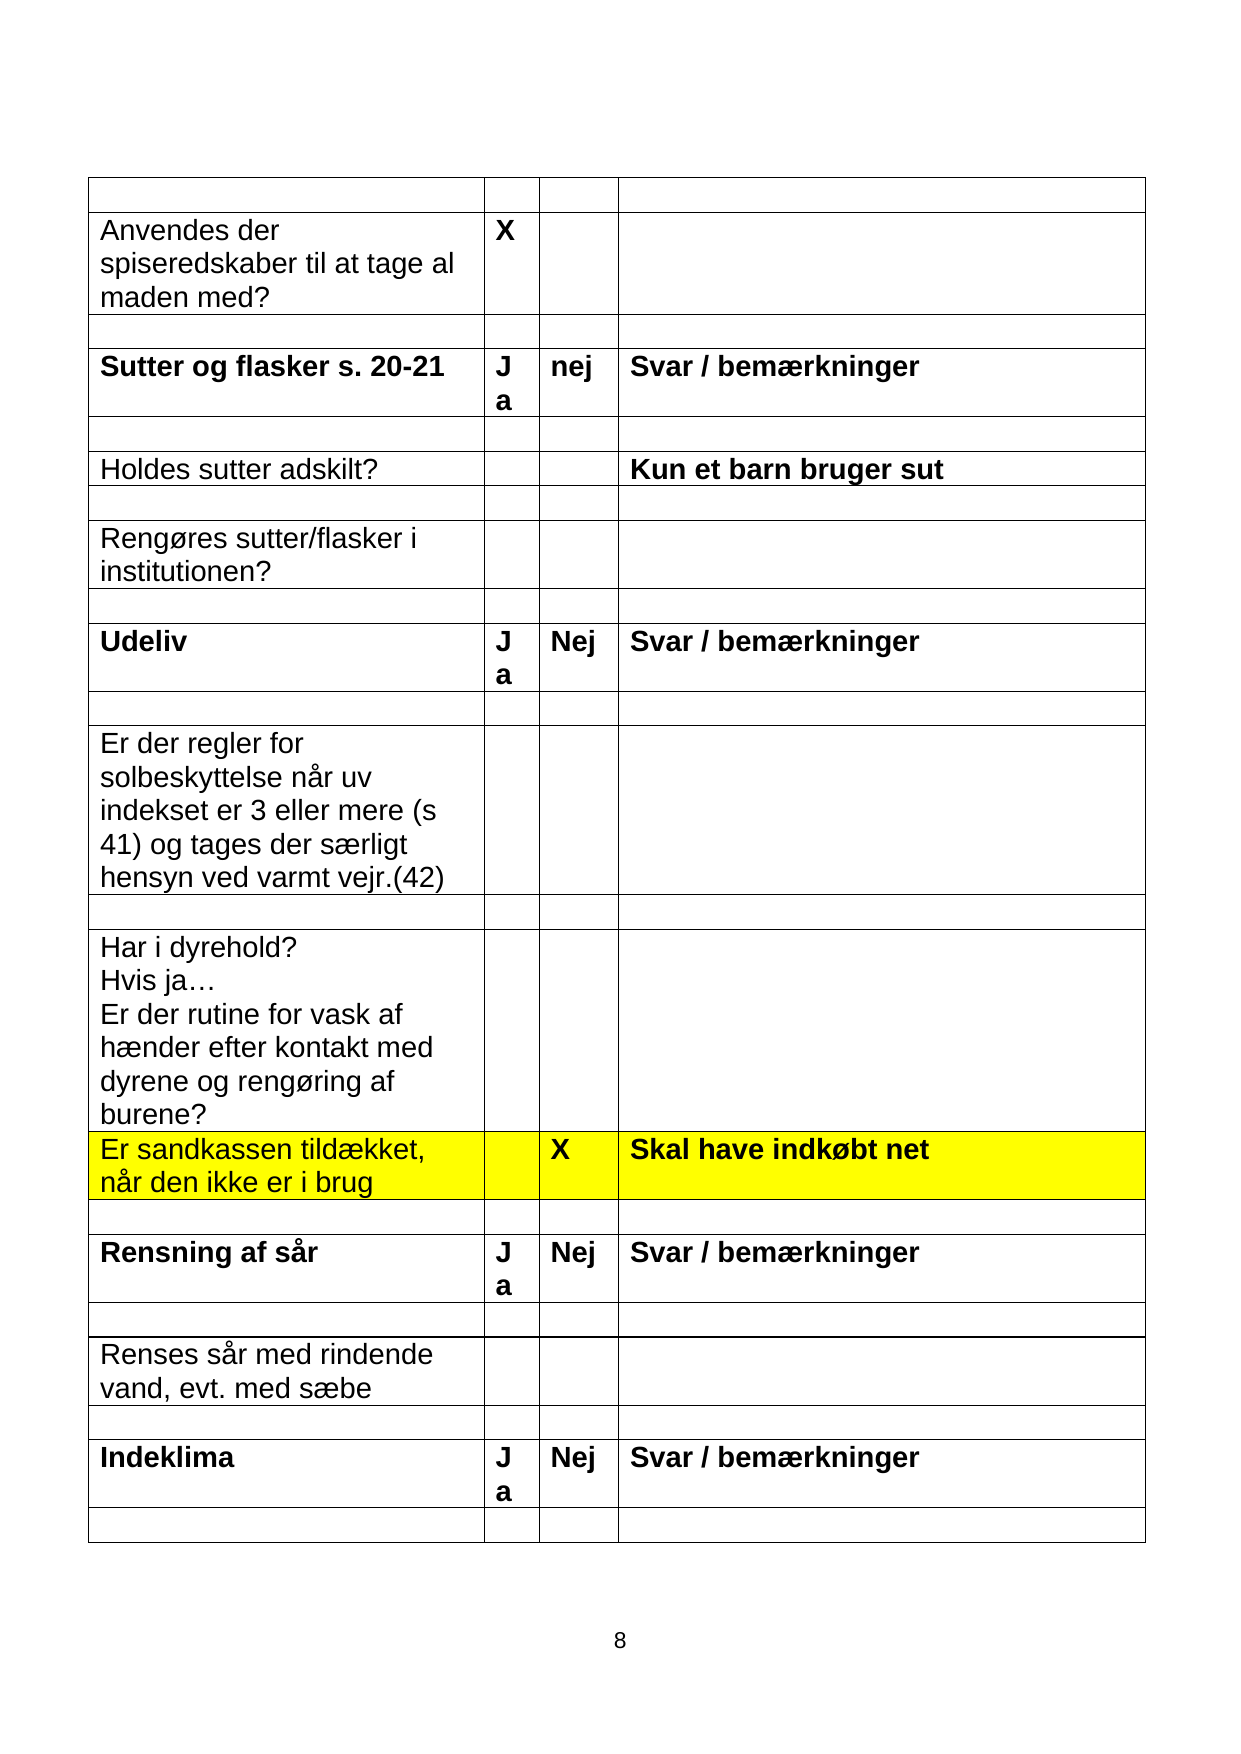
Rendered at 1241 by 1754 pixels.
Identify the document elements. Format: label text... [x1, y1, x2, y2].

table_cell [485, 1200, 539, 1234]
table_cell [485, 1508, 539, 1542]
table_cell [89, 895, 484, 929]
table_cell [485, 178, 539, 212]
table_cell [619, 930, 1145, 1131]
table_cell [540, 486, 618, 520]
table_cell [619, 1338, 1145, 1404]
table_cell [485, 1406, 539, 1439]
table_cell Svar / bemærkninger [619, 1235, 1145, 1302]
table_cell [540, 452, 618, 485]
table_cell [485, 1338, 539, 1404]
table_cell Er sandkassen tildækket, når den ikke er i brug [89, 1132, 484, 1199]
table_cell [540, 726, 618, 894]
table_cell [619, 486, 1145, 520]
table_cell [540, 1200, 618, 1234]
table_cell [619, 895, 1145, 929]
table_cell Skal have indkøbt net [619, 1132, 1145, 1199]
table_cell Har i dyrehold? Hvis ja… Er der rutine for vask af hænder efter kontakt med dyrene og rengøring af burene? [89, 930, 484, 1131]
table_cell [89, 315, 484, 348]
table_cell [619, 1508, 1145, 1542]
table_cell [485, 1303, 539, 1336]
table_cell [485, 521, 539, 588]
table_cell [540, 1406, 618, 1439]
table_cell [89, 1508, 484, 1542]
table_cell [540, 417, 618, 451]
table_cell [540, 1508, 618, 1542]
table_cell [540, 213, 618, 313]
table_cell [540, 178, 618, 212]
table_cell Svar / bemærkninger [619, 624, 1145, 691]
table_cell [619, 417, 1145, 451]
table_cell [89, 589, 484, 623]
table_cell [540, 521, 618, 588]
table_cell Ja [485, 349, 539, 416]
table_cell [619, 726, 1145, 894]
table_cell X [485, 213, 539, 313]
table_cell Svar / bemærkninger [619, 1440, 1145, 1507]
table_cell [540, 1303, 618, 1336]
table_cell [540, 589, 618, 623]
table_cell [89, 1406, 484, 1439]
table_cell Rensning af sår [89, 1235, 484, 1302]
table_cell [485, 1132, 539, 1199]
table_cell [619, 1200, 1145, 1234]
table_cell Ja [485, 624, 539, 691]
table_cell Rengøres sutter/flasker i institutionen? [89, 521, 484, 588]
table_cell [485, 417, 539, 451]
table_cell Ja [485, 1235, 539, 1302]
table_cell [485, 452, 539, 485]
table_cell [485, 486, 539, 520]
table_cell [89, 178, 484, 212]
table_cell nej [540, 349, 618, 416]
table_cell [540, 930, 618, 1131]
table_cell [89, 486, 484, 520]
table_cell [89, 1200, 484, 1234]
table_cell Anvendes der spiseredskaber til at tage al maden med? [89, 213, 484, 313]
table_cell Nej [540, 1440, 618, 1507]
table_cell Holdes sutter adskilt? [89, 452, 484, 485]
table_cell Er der regler for solbeskyttelse når uv indekset er 3 eller mere (s 41) og tages der særligt hensyn ved varmt vejr.(42) [89, 726, 484, 894]
table_cell [619, 589, 1145, 623]
table_cell [619, 1406, 1145, 1439]
table_cell Nej [540, 624, 618, 691]
table_cell [619, 1303, 1145, 1336]
table_cell [619, 521, 1145, 588]
table_cell Ja [485, 1440, 539, 1507]
table_cell Indeklima [89, 1440, 484, 1507]
table_cell [89, 417, 484, 451]
table_cell [540, 315, 618, 348]
table_cell [485, 726, 539, 894]
table_cell Sutter og flasker s. 20-21 [89, 349, 484, 416]
table_cell [485, 930, 539, 1131]
table_cell [619, 692, 1145, 725]
table_cell [485, 895, 539, 929]
table_cell [89, 692, 484, 725]
table_cell [619, 178, 1145, 212]
table_cell Kun et barn bruger sut [619, 452, 1145, 485]
table_cell [619, 213, 1145, 313]
table_cell Svar / bemærkninger [619, 349, 1145, 416]
table_cell [485, 692, 539, 725]
table_cell [89, 1303, 484, 1336]
table_cell [485, 315, 539, 348]
table_cell Udeliv [89, 624, 484, 691]
table_cell [540, 1338, 618, 1404]
table_cell X [540, 1132, 618, 1199]
table_cell [540, 692, 618, 725]
table_cell [485, 589, 539, 623]
table_cell Renses sår med rindende vand, evt. med sæbe [89, 1338, 484, 1404]
table_cell [619, 315, 1145, 348]
table_cell Nej [540, 1235, 618, 1302]
table_cell [540, 895, 618, 929]
